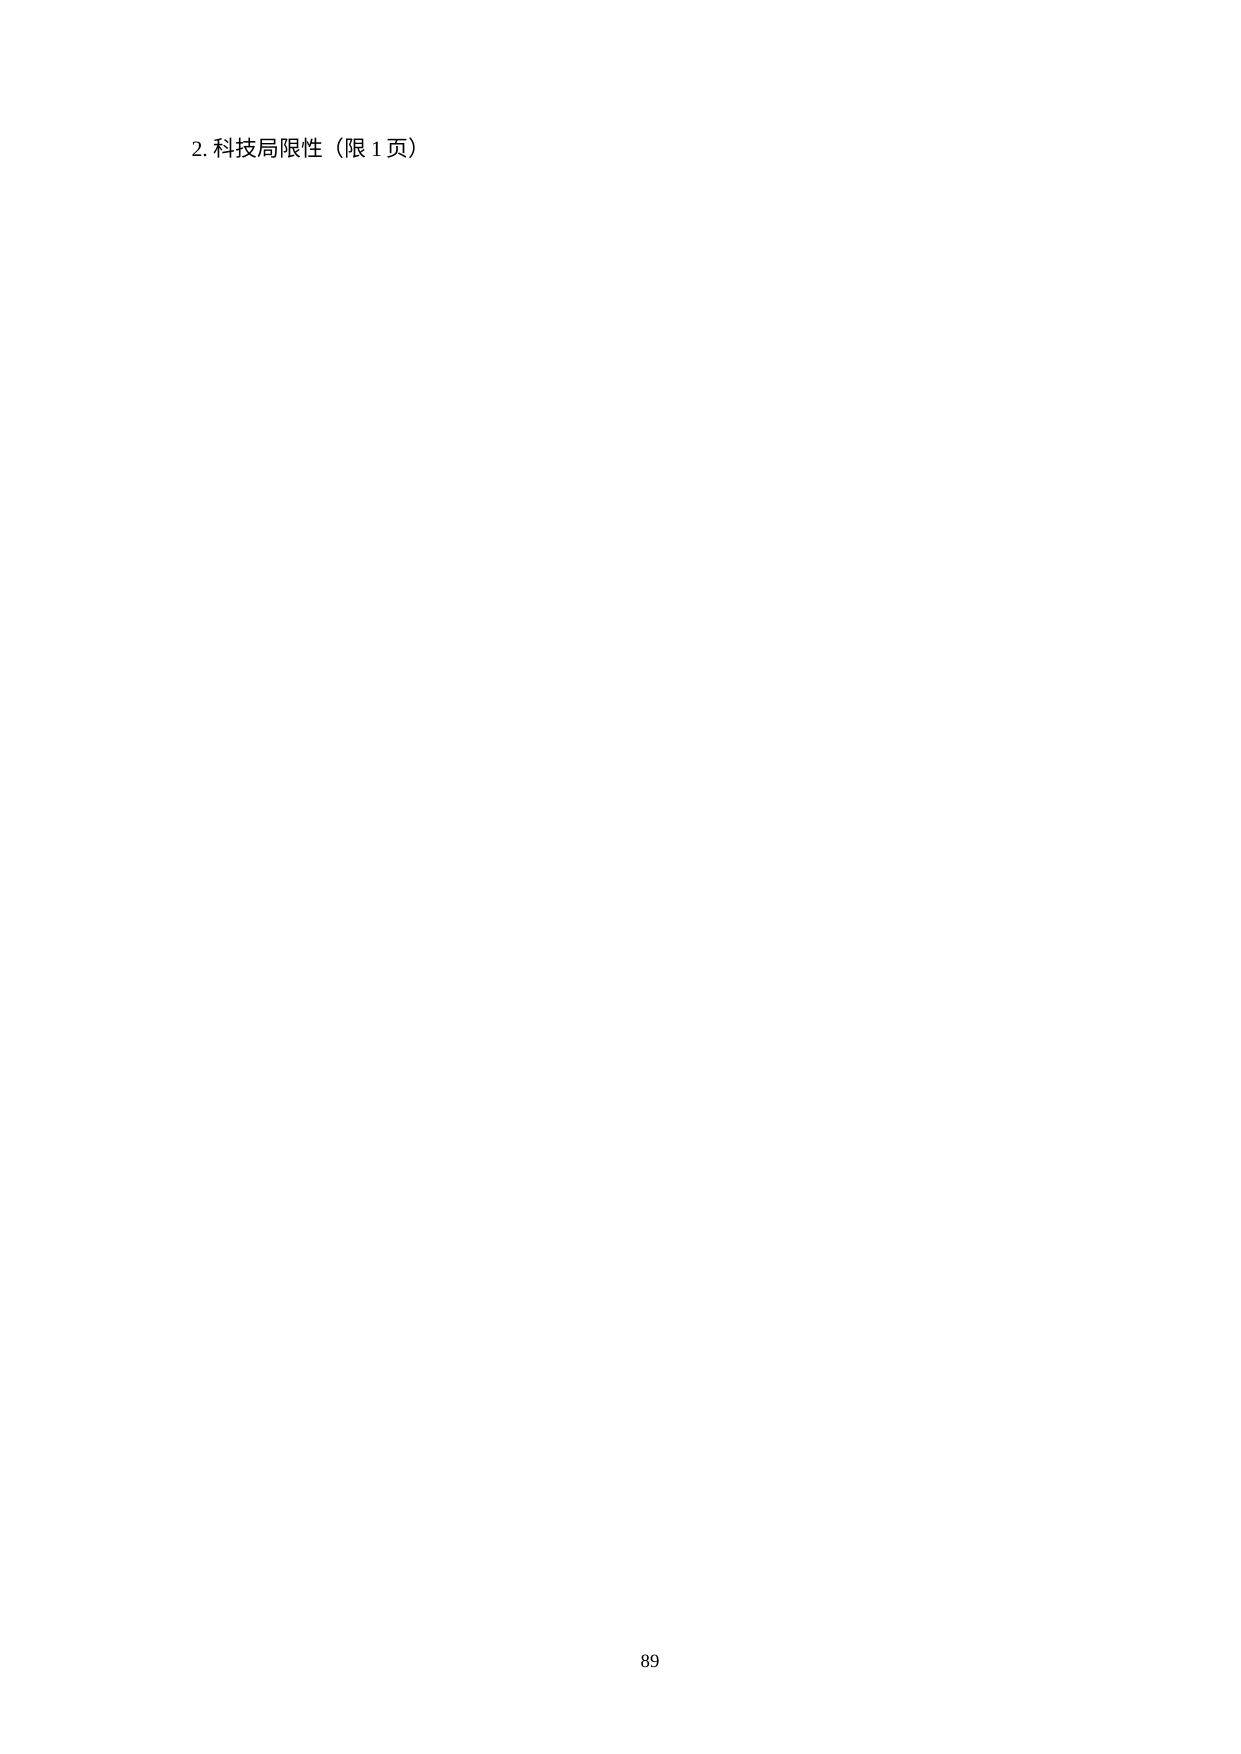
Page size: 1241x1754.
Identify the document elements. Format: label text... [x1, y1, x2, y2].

text 2. 科技局限性（限1页） [148, 131, 1152, 163]
